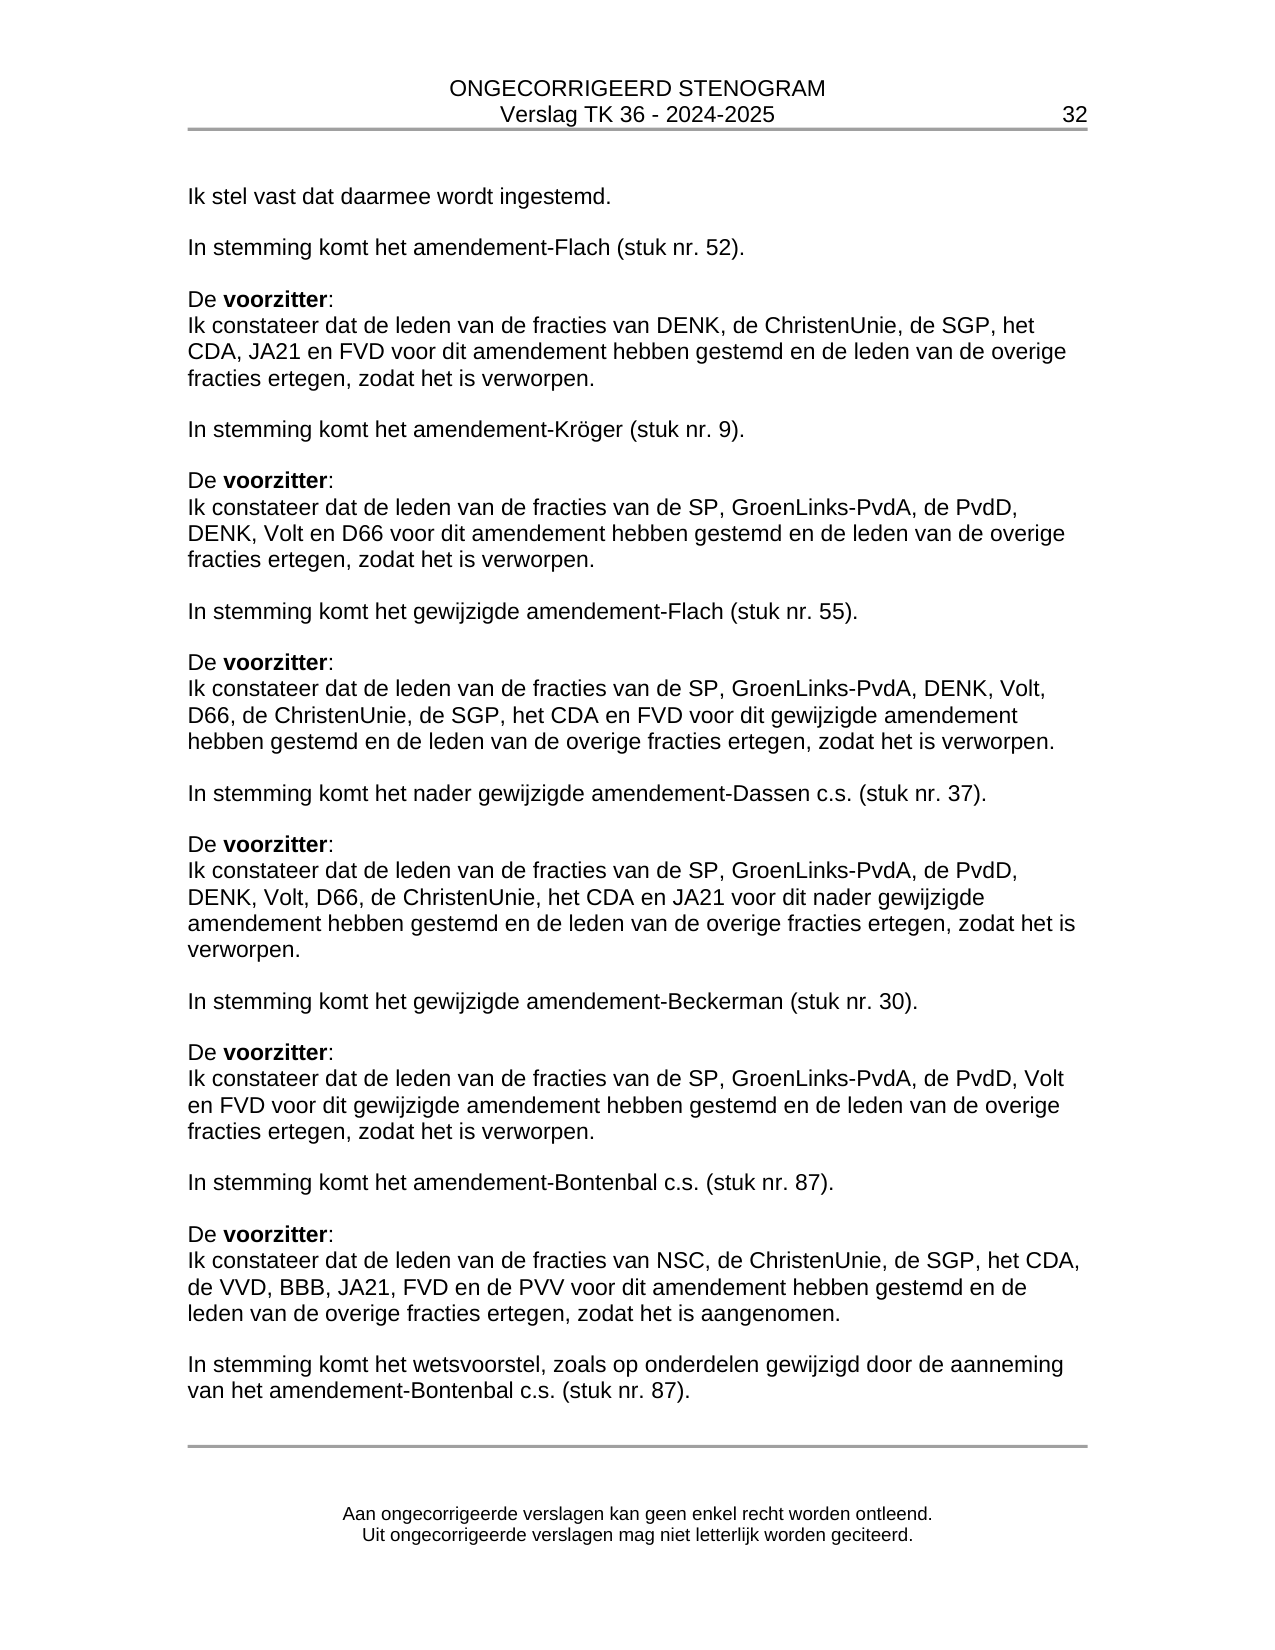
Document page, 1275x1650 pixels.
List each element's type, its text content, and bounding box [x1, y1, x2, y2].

text De voorzitter: Ik constateer dat de leden van de fracties van de SP, GroenLinks-PvdA, de PvdD, DENK, Volt en D66 voor dit amendement hebben gestemd en de leden van de overige fracties ertegen, zodat het is verworpen. [187, 467, 1087, 573]
text In stemming komt het nader gewijzigde amendement-Dassen c.s. (stuk nr. 37). [187, 779, 1087, 806]
text In stemming komt het gewijzigde amendement-Beckerman (stuk nr. 30). [187, 988, 1087, 1014]
text In stemming komt het wetsvoorstel, zoals op onderdelen gewijzigd door de aanneming van het amendement-Bontenbal c.s. (stuk nr. 87). [187, 1351, 1087, 1404]
text De voorzitter: Ik constateer dat de leden van de fracties van NSC, de ChristenUnie, de SGP, het CDA, de VVD, BBB, JA21, FVD en de PVV voor dit amendement hebben gestemd en de leden van de overige fracties ertegen, zodat het is aangenomen. [187, 1221, 1087, 1326]
text De voorzitter: Ik constateer dat de leden van de fracties van DENK, de ChristenUnie, de SGP, het CDA, JA21 en FVD voor dit amendement hebben gestemd en de leden van de overige fracties ertegen, zodat het is verworpen. [187, 286, 1087, 391]
text In stemming komt het amendement-Flach (stuk nr. 52). [187, 234, 1087, 261]
text De voorzitter: Ik constateer dat de leden van de fracties van de SP, GroenLinks-PvdA, de PvdD, Volt en FVD voor dit gewijzigde amendement hebben gestemd en de leden van de overige fracties ertegen, zodat het is verworpen. [187, 1039, 1087, 1144]
text In stemming komt het gewijzigde amendement-Flach (stuk nr. 55). [187, 598, 1087, 624]
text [187, 156, 1087, 209]
text De voorzitter: Ik constateer dat de leden van de fracties van de SP, GroenLinks-PvdA, de PvdD, DENK, Volt, D66, de ChristenUnie, het CDA en JA21 voor dit nader gewijzigde amendement hebben gestemd en de leden van de overige fracties ertegen, zodat het is verworpen. [187, 831, 1087, 963]
text In stemming komt het amendement-Bontenbal c.s. (stuk nr. 87). [187, 1169, 1087, 1196]
text De voorzitter: Ik constateer dat de leden van de fracties van de SP, GroenLinks-PvdA, DENK, Volt, D66, de ChristenUnie, de SGP, het CDA en FVD voor dit gewijzigde amendement hebben gestemd en de leden van de overige fracties ertegen, zodat het is verworpen. [187, 649, 1087, 754]
text In stemming komt het amendement-Kröger (stuk nr. 9). [187, 416, 1087, 442]
